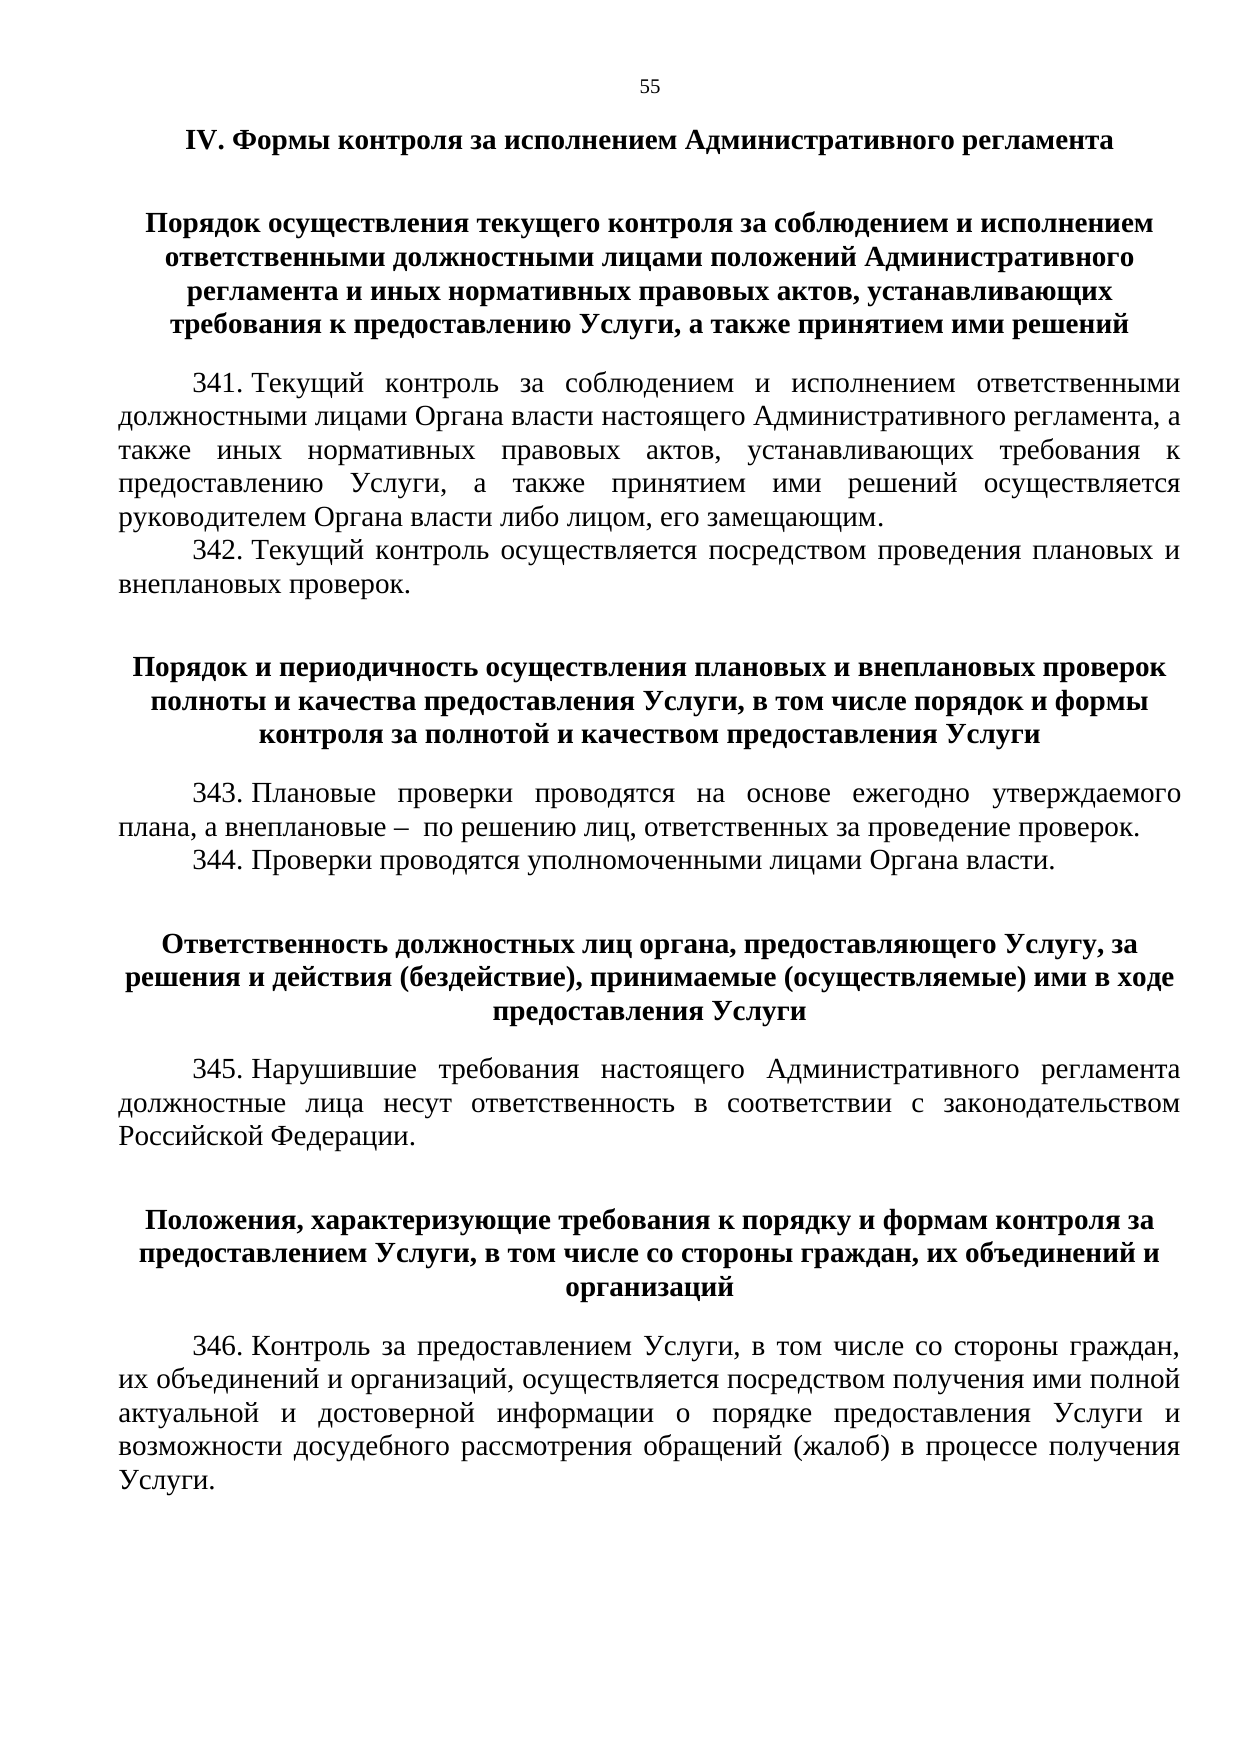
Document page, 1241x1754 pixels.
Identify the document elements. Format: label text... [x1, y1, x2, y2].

list Проверки проводятся уполномоченными лицами Органа власти. [118, 842, 1181, 876]
list Ответственность должностных лиц органа, предоставляющего Услугу, за решения и действия (бездействие), принимаемые (осуществляемые) ими в ходе предоставления Услуги [118, 926, 1181, 1026]
list Текущий контроль осуществляется посредством проведения плановых и внеплановых проверок. [118, 532, 1181, 599]
list Нарушившие требования настоящего Административного регламента должностные лица несут ответственность в соответствии с законодательством Российской Федерации. [118, 1051, 1181, 1152]
list Контроль за предоставлением Услуги, в том числе со стороны граждан, их объединений и организаций, осуществляется посредством получения ими полной актуальной и достоверной информации о порядке предоставления Услуги и возможности досудебного рассмотрения обращений (жалоб) в процессе получения Услуги. [118, 1328, 1181, 1495]
list IV. Формы контроля за исполнением Административного регламента [118, 122, 1181, 156]
list Порядок осуществления текущего контроля за соблюдением и исполнением ответственными должностными лицами положений Административного регламента и иных нормативных правовых актов, устанавливающих требования к предоставлению Услуги, а также принятием ими решений [118, 206, 1181, 340]
list Порядок и периодичность осуществления плановых и внеплановых проверок полноты и качества предоставления Услуги, в том числе порядок и формы контроля за полнотой и качеством предоставления Услуги [118, 649, 1181, 750]
list Текущий контроль за соблюдением и исполнением ответственными должностными лицами Органа власти настоящего Административного регламента, а также иных нормативных правовых актов, устанавливающих требования к предоставлению Услуги, а также принятием ими решений осуществляется руководителем Органа власти либо лицом, его замещающим. [118, 365, 1181, 532]
list Положения, характеризующие требования к порядку и формам контроля за предоставлением Услуги, в том числе со стороны граждан, их объединений и организаций [118, 1202, 1181, 1303]
list Плановые проверки проводятся на основе ежегодно утверждаемого плана, а внеплановые – по решению лиц, ответственных за проведение проверок. [118, 775, 1181, 842]
